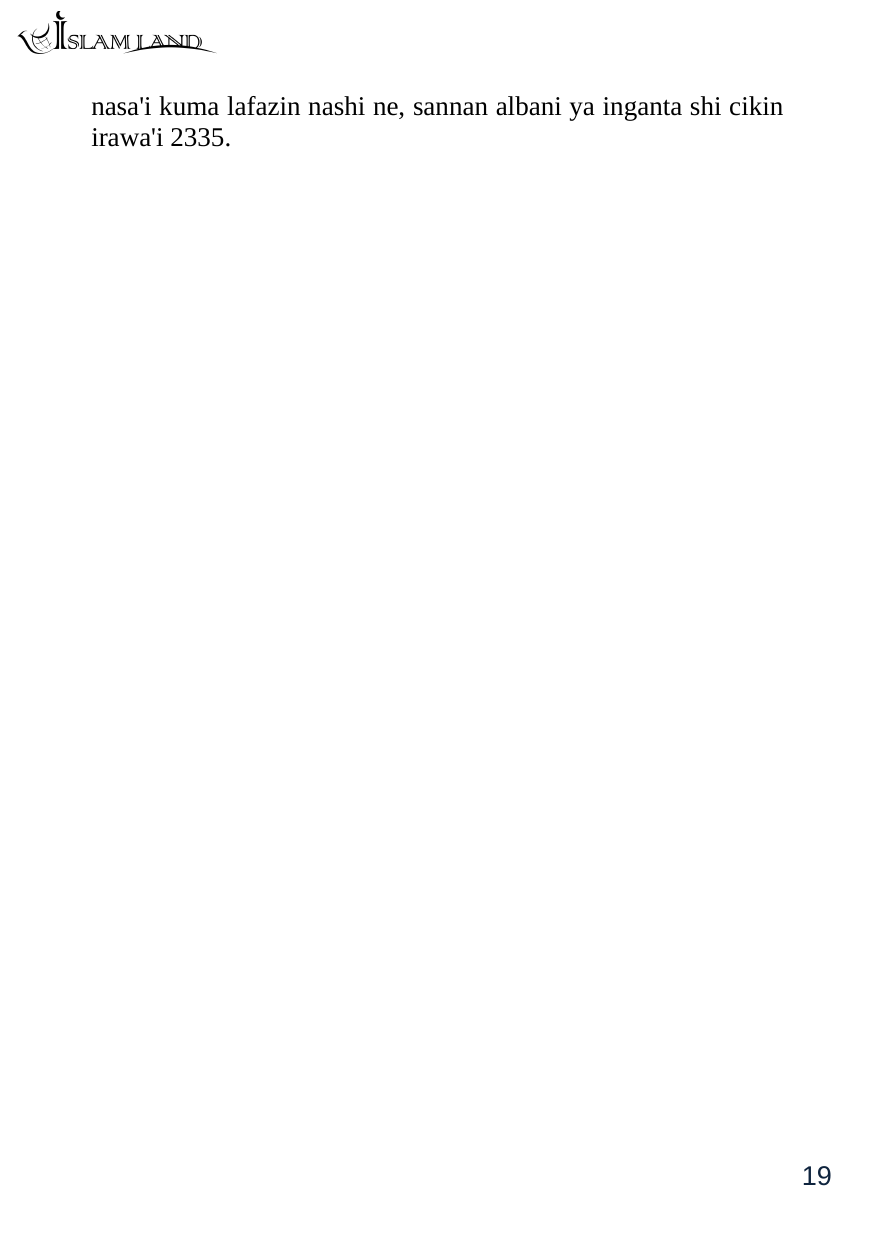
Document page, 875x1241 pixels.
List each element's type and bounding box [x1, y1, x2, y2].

list [91, 90, 784, 152]
picture [17, 11, 218, 54]
